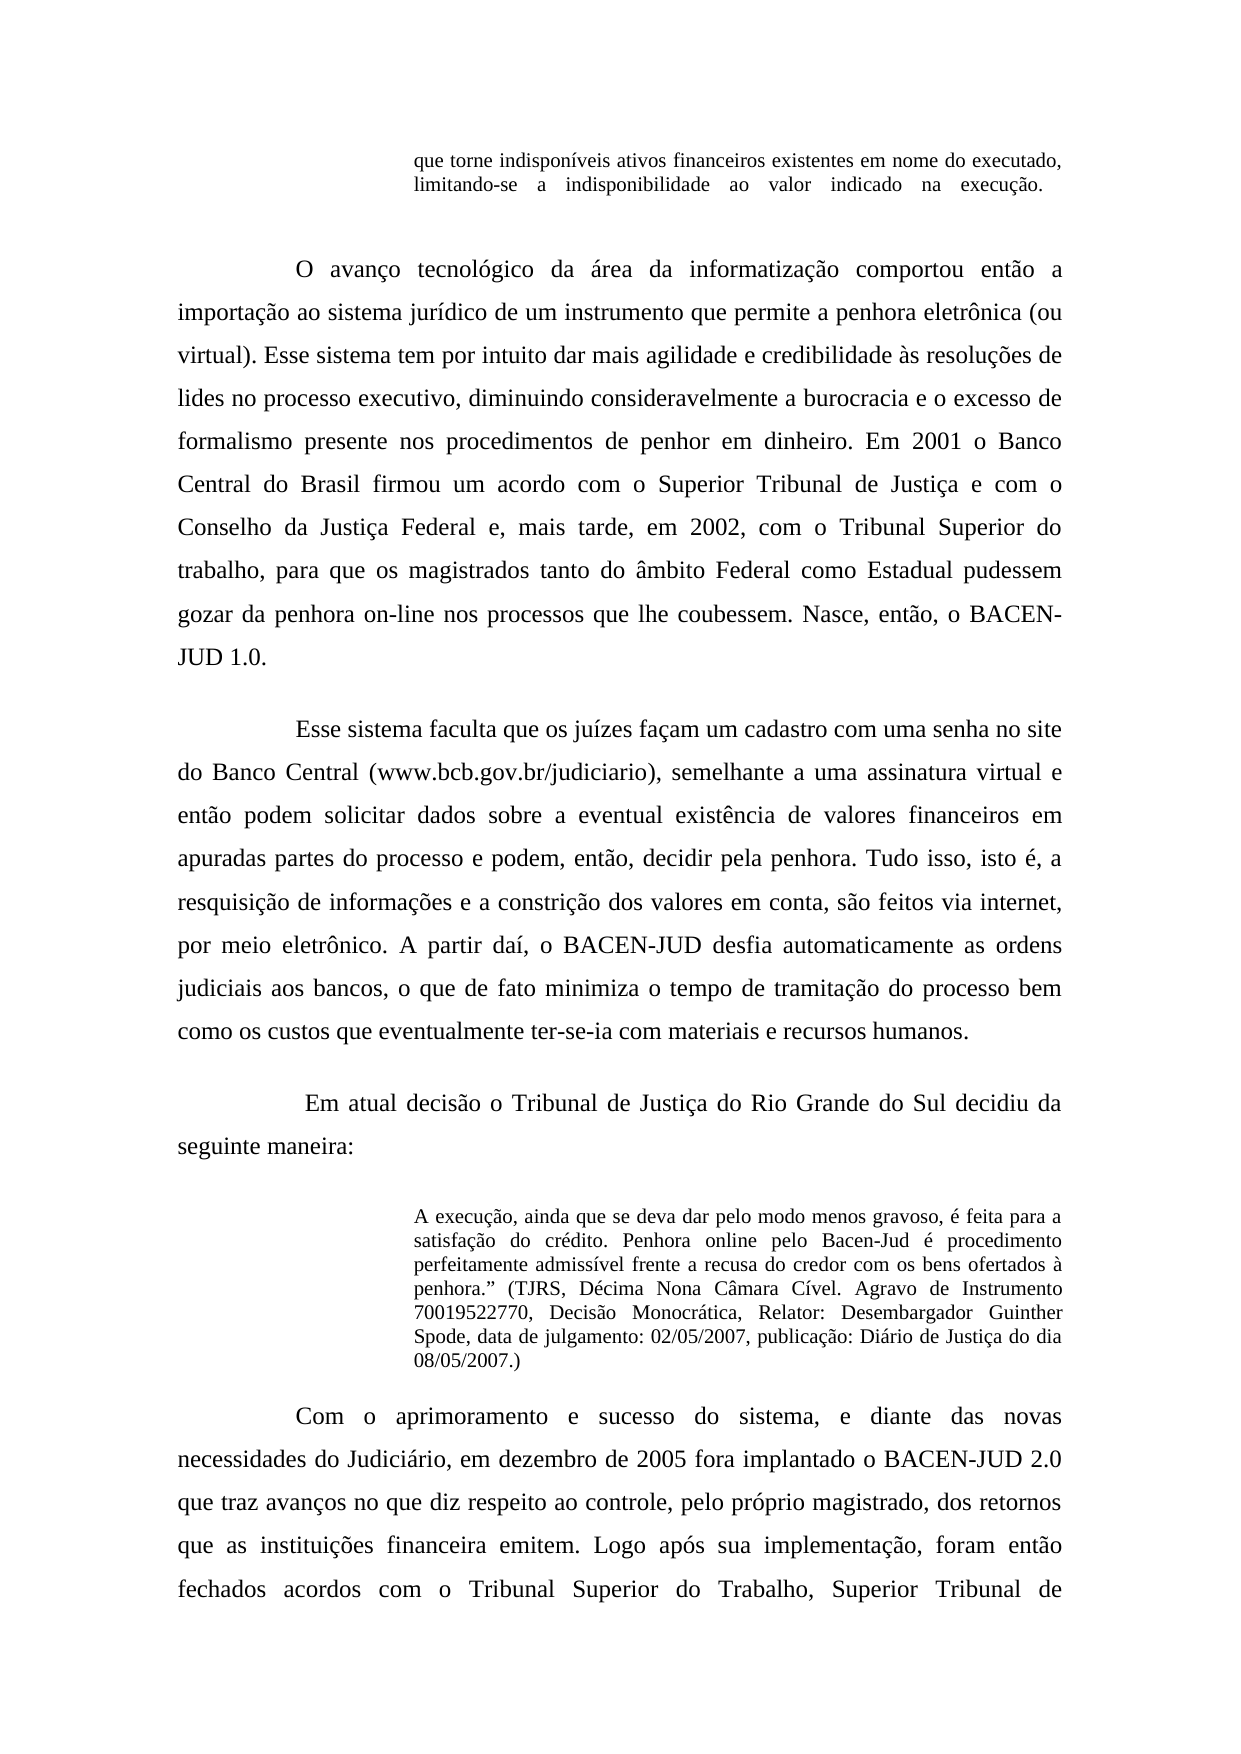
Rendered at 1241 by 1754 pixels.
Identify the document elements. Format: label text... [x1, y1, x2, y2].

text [413, 148, 1063, 224]
text A execução, ainda que se deva dar pelo modo menos gravoso, é feita para a satisfação do crédito. Penhora online pelo Bacen-Jud é procedimento perfeitamente admissível frente a recusa do credor com os bens ofertados à penhora.” (TJRS, Décima Nona Câmara Cível. Agravo de Instrumento 70019522770, Decisão Monocrática, Relator: Desembargador Guinther Spode, data de julgamento: 02/05/2007, publicação: Diário de Justiça do dia 08/05/2007.) [413, 1204, 1063, 1372]
text Em atual decisão o Tribunal de Justiça do Rio Grande do Sul decidiu da seguinte maneira: [177, 1088, 1063, 1160]
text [177, 1401, 1063, 1602]
text Esse sistema faculta que os juízes façam um cadastro com uma senha no site do Banco Central (www.bcb.gov.br/judiciario), semelhante a uma assinatura virtual e então podem solicitar dados sobre a eventual existência de valores financeiros em apuradas partes do processo e podem, então, decidir pela penhora. Tudo isso, isto é, a resquisição de informações e a constrição dos valores em conta, são feitos via internet, por meio eletrônico. A partir daí, o BACEN-JUD desfia automaticamente as ordens judiciais aos bancos, o que de fato minimiza o tempo de tramitação do processo bem como os custos que eventualmente ter-se-ia com materiais e recursos humanos. [177, 714, 1063, 1045]
text O avanço tecnológico da área da informatização comportou então a importação ao sistema jurídico de um instrumento que permite a penhora eletrônica (ou virtual). Esse sistema tem por intuito dar mais agilidade e credibilidade às resoluções de lides no processo executivo, diminuindo consideravelmente a burocracia e o excesso de formalismo presente nos procedimentos de penhor em dinheiro. Em 2001 o Banco Central do Brasil firmou um acordo com o Superior Tribunal de Justiça e com o Conselho da Justiça Federal e, mais tarde, em 2002, com o Tribunal Superior do trabalho, para que os magistrados tanto do âmbito Federal como Estadual pudessem gozar da penhora on-line nos processos que lhe coubessem. Nasce, então, o BACEN-JUD 1.0. [177, 254, 1063, 671]
